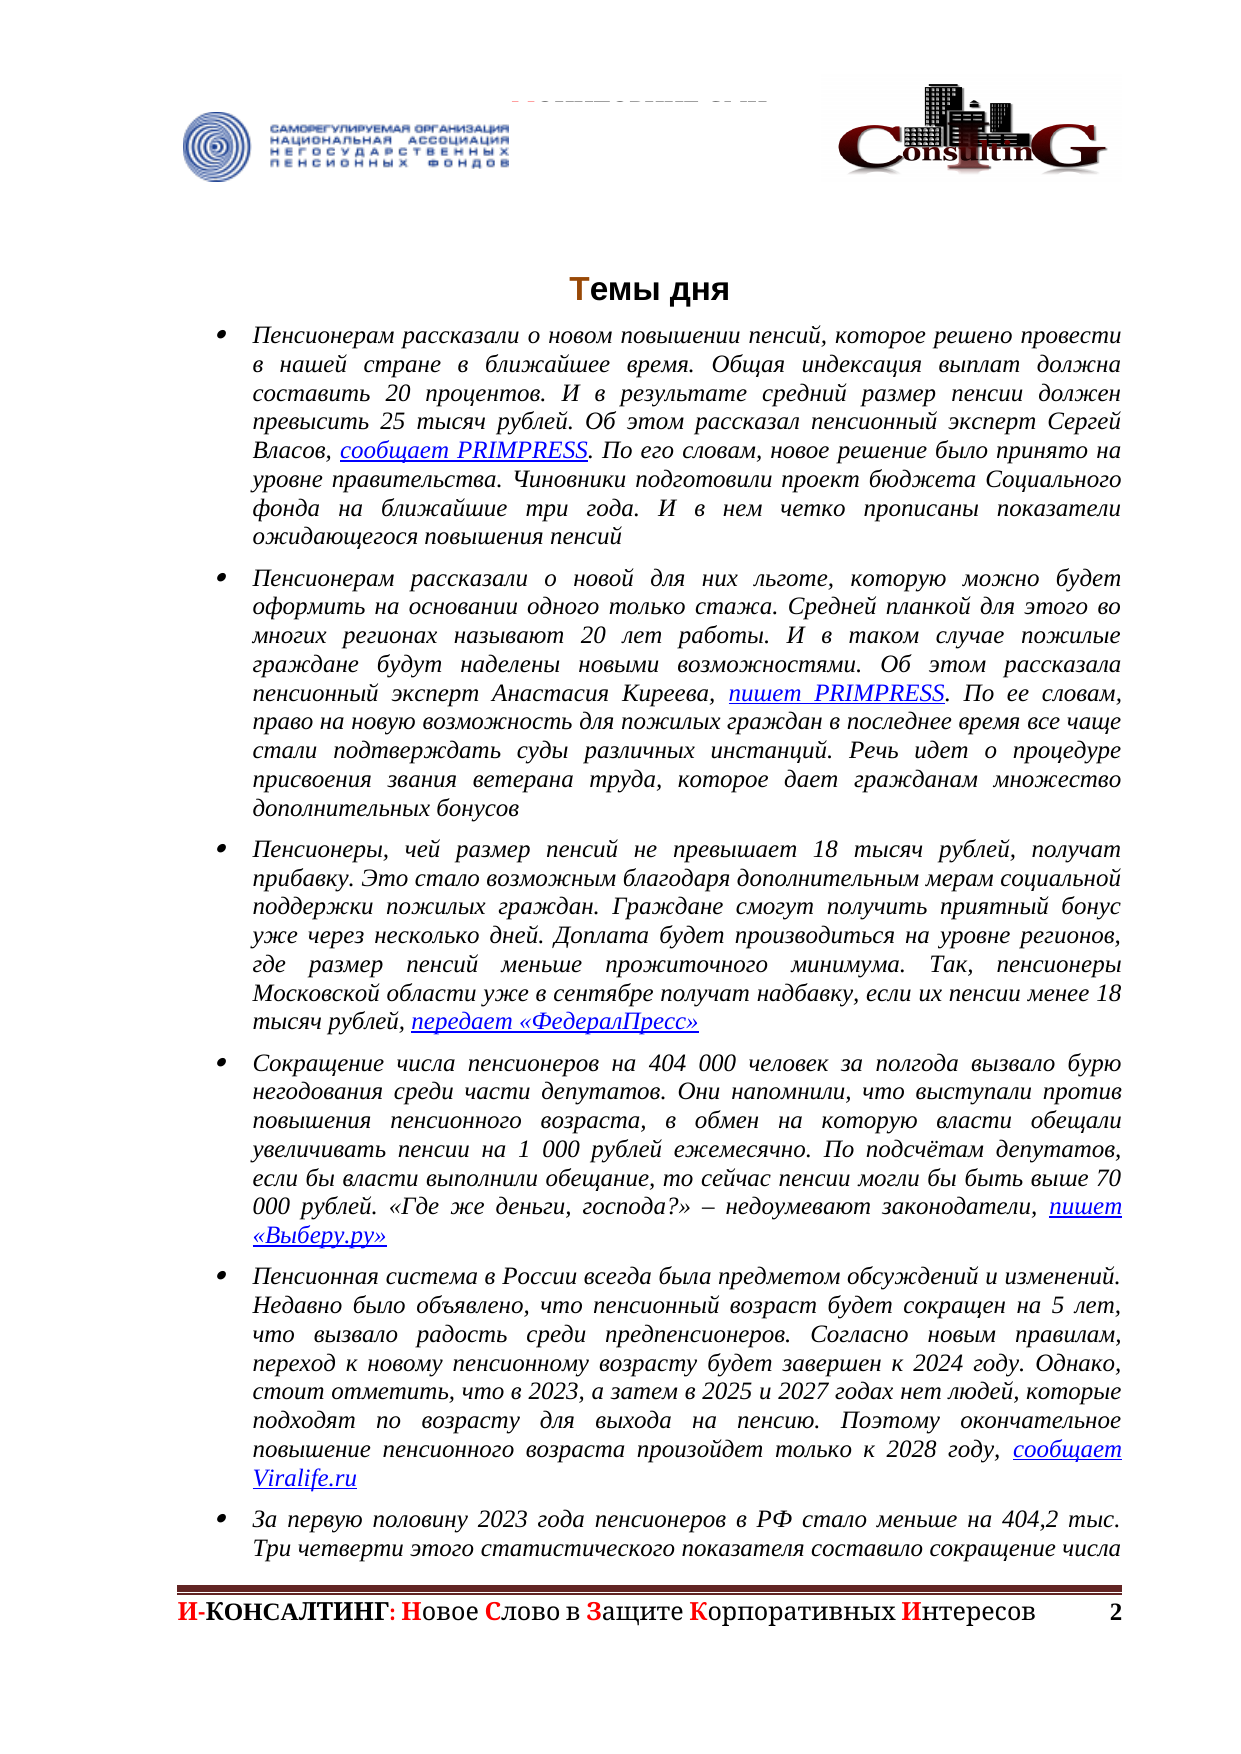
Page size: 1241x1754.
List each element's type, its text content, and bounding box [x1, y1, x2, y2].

list Сокращение числа пенсионеров на 404 000 человек за полгода вызвало бурю негодования среди части депутатов. Они напомнили, что выступали против повышения пенсионного возраста, в обмен на которую власти обещали увеличивать пенсии на 1 000 рублей ежемесячно. По подсчётам депутатов, если бы власти выполнили обещание, то сейчас пенсии могли бы быть выше 70 000 рублей. «Где же деньги, господа?» – недоумевают законодатели, пишет «Выберу.ру» [215, 1048, 1122, 1249]
subtitle Темы дня [177, 269, 1122, 308]
list Пенсионерам рассказали о новом повышении пенсий, которое решено провести в нашей стране в ближайшее время. Общая индексация выплат должна составить 20 процентов. И в результате средний размер пенсии должен превысить 25 тысяч рублей. Об этом рассказал пенсионный эксперт Сергей Власов, сообщает PRIMPRESS. По его словам, новое решение было принято на уровне правительства. Чиновники подготовили проект бюджета Социального фонда на ближайшие три года. И в нем четко прописаны показатели ожидающегося повышения пенсий [215, 320, 1122, 550]
list Пенсионерам рассказали о новой для них льготе, которую можно будет оформить на основании одного только стажа. Средней планкой для этого во многих регионах называют 20 лет работы. И в таком случае пожилые граждане будут наделены новыми возможностями. Об этом рассказала пенсионный эксперт Анастасия Киреева, пишет PRIMPRESS. По ее словам, право на новую возможность для пожилых граждан в последнее время все чаще стали подтверждать суды различных инстанций. Речь идет о процедуре присвоения звания ветерана труда, которое дает гражданам множество дополнительных бонусов [215, 563, 1122, 821]
picture [821, 73, 1122, 182]
picture [183, 112, 509, 182]
list Пенсионеры, чей размер пенсий не превышает 18 тысяч рублей, получат прибавку. Это стало возможным благодаря дополнительным мерам социальной поддержки пожилых граждан. Граждане смогут получить приятный бонус уже через несколько дней. Доплата будет производиться на уровне регионов, где размер пенсий меньше прожиточного минимума. Так, пенсионеры Московской области уже в сентябре получат надбавку, если их пенсии менее 18 тысяч рублей, передает «ФедералПресс» [215, 834, 1122, 1035]
list Пенсионная система в России всегда была предметом обсуждений и изменений. Недавно было объявлено, что пенсионный возраст будет сокращен на 5 лет, что вызвало радость среди предпенсионеров. Согласно новым правилам, переход к новому пенсионному возрасту будет завершен к 2024 году. Однако, стоит отметить, что в 2023, а затем в 2025 и 2027 годах нет людей, которые подходят по возрасту для выхода на пенсию. Поэтому окончательное повышение пенсионного возраста произойдет только к 2028 году, сообщает Viralife.ru [215, 1261, 1122, 1491]
